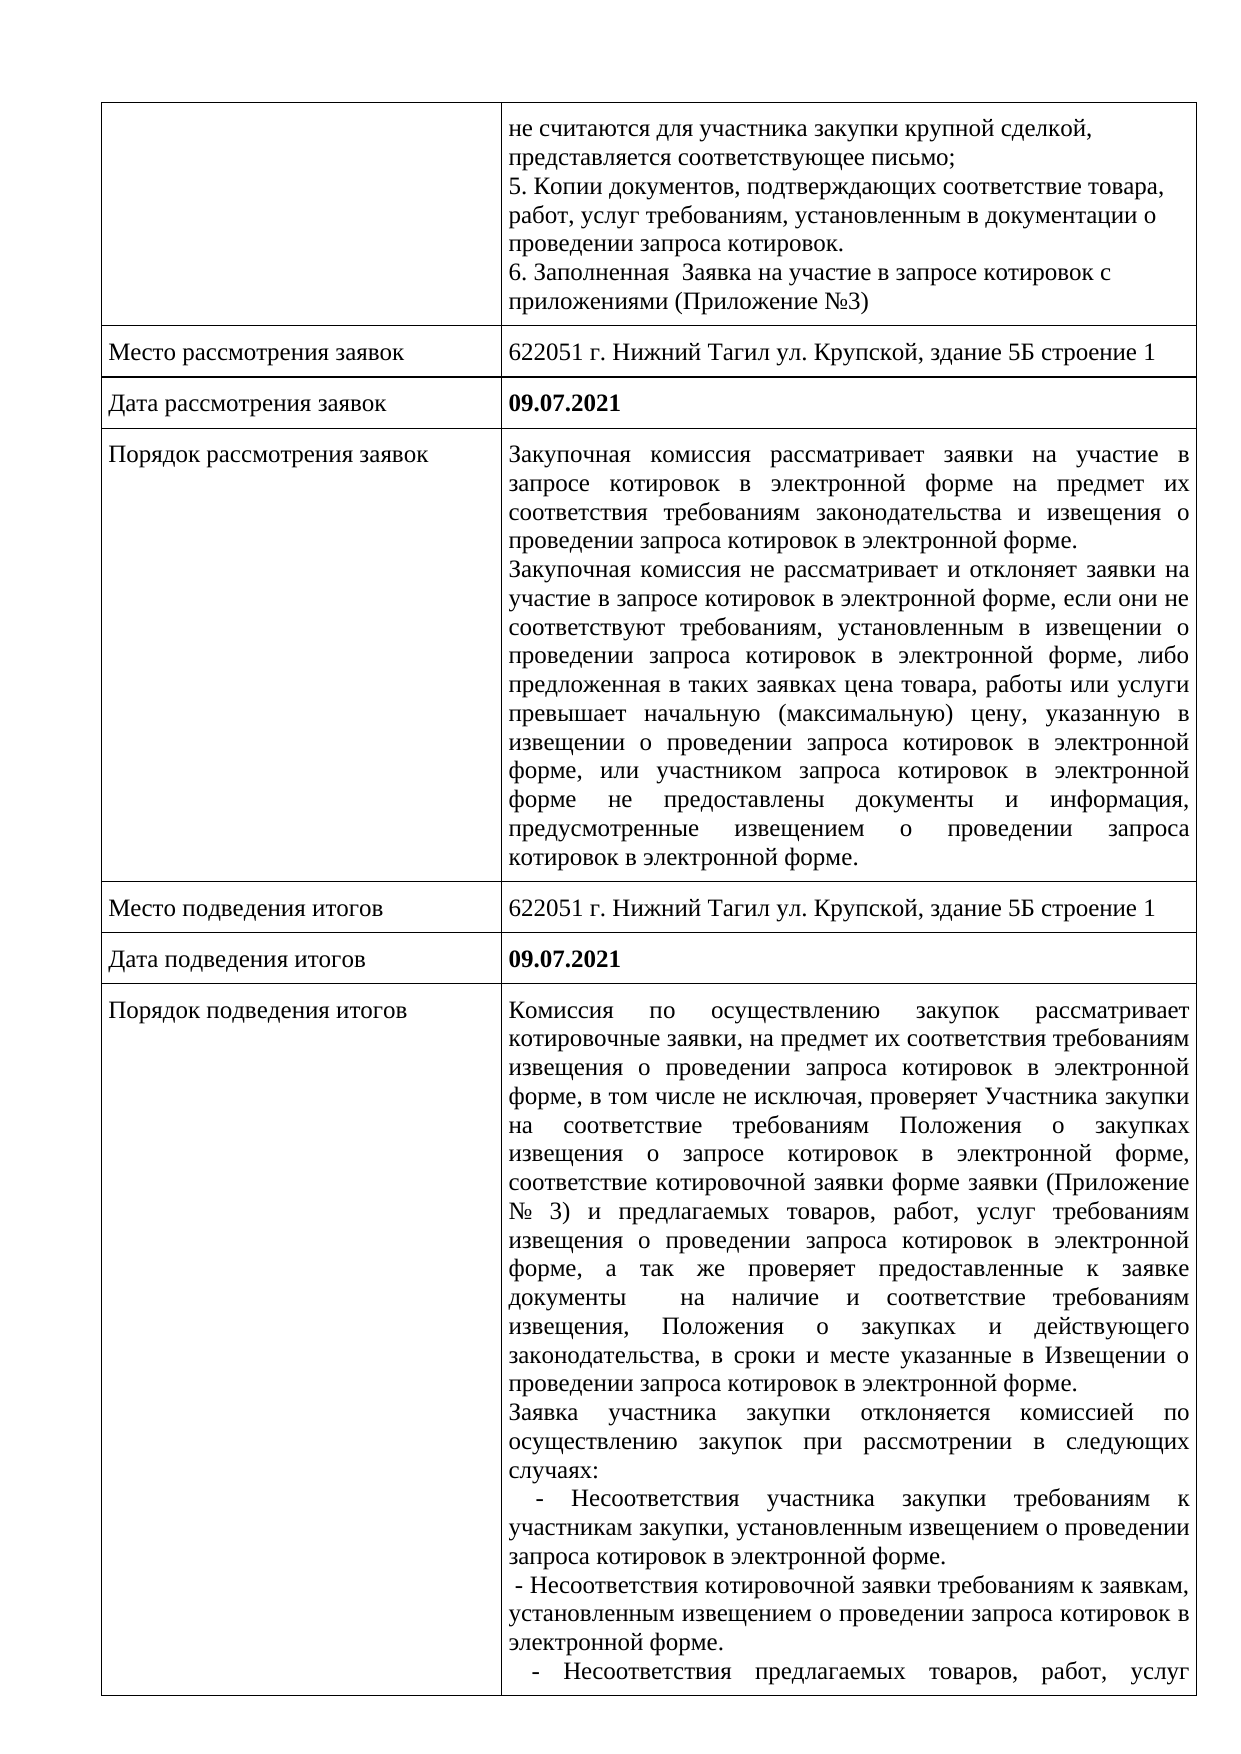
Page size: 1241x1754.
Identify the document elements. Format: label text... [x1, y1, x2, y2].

table_cell Дата рассмотрения заявок [102, 378, 501, 427]
table_cell Дата подведения итогов [102, 933, 501, 983]
table_cell Порядок рассмотрения заявок [102, 429, 501, 881]
table_cell 622051 г. Нижний Тагил ул. Крупской, здание 5Б строение 1 [502, 326, 1196, 376]
table_cell Место подведения итогов [102, 882, 501, 932]
table_cell 09.07.2021 [502, 378, 1196, 427]
table_cell 09.07.2021 [502, 933, 1196, 983]
table_cell 622051 г. Нижний Тагил ул. Крупской, здание 5Б строение 1 [502, 882, 1196, 932]
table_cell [102, 103, 501, 325]
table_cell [102, 984, 501, 1695]
table_cell Место рассмотрения заявок [102, 326, 501, 376]
table_cell Закупочная комиссия рассматривает заявки на участие в запросе котировок в электронной форме на предмет их соответствия требованиям законодательства и извещения о проведении запроса котировок в электронной форме. Закупочная комиссия не рассматривает и отклоняет заявки на участие в запросе котировок в электронной форме, если они не соответствуют требованиям, установленным в извещении о проведении запроса котировок в электронной форме, либо предложенная в таких заявках цена товара, работы или услуги превышает начальную (максимальную) цену, указанную в извещении о проведении запроса котировок в электронной форме, или участником запроса котировок в электронной форме не предоставлены документы и информация, предусмотренные извещением о проведении запроса котировок в электронной форме. [502, 429, 1196, 881]
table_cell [502, 103, 1196, 325]
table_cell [502, 984, 1196, 1695]
